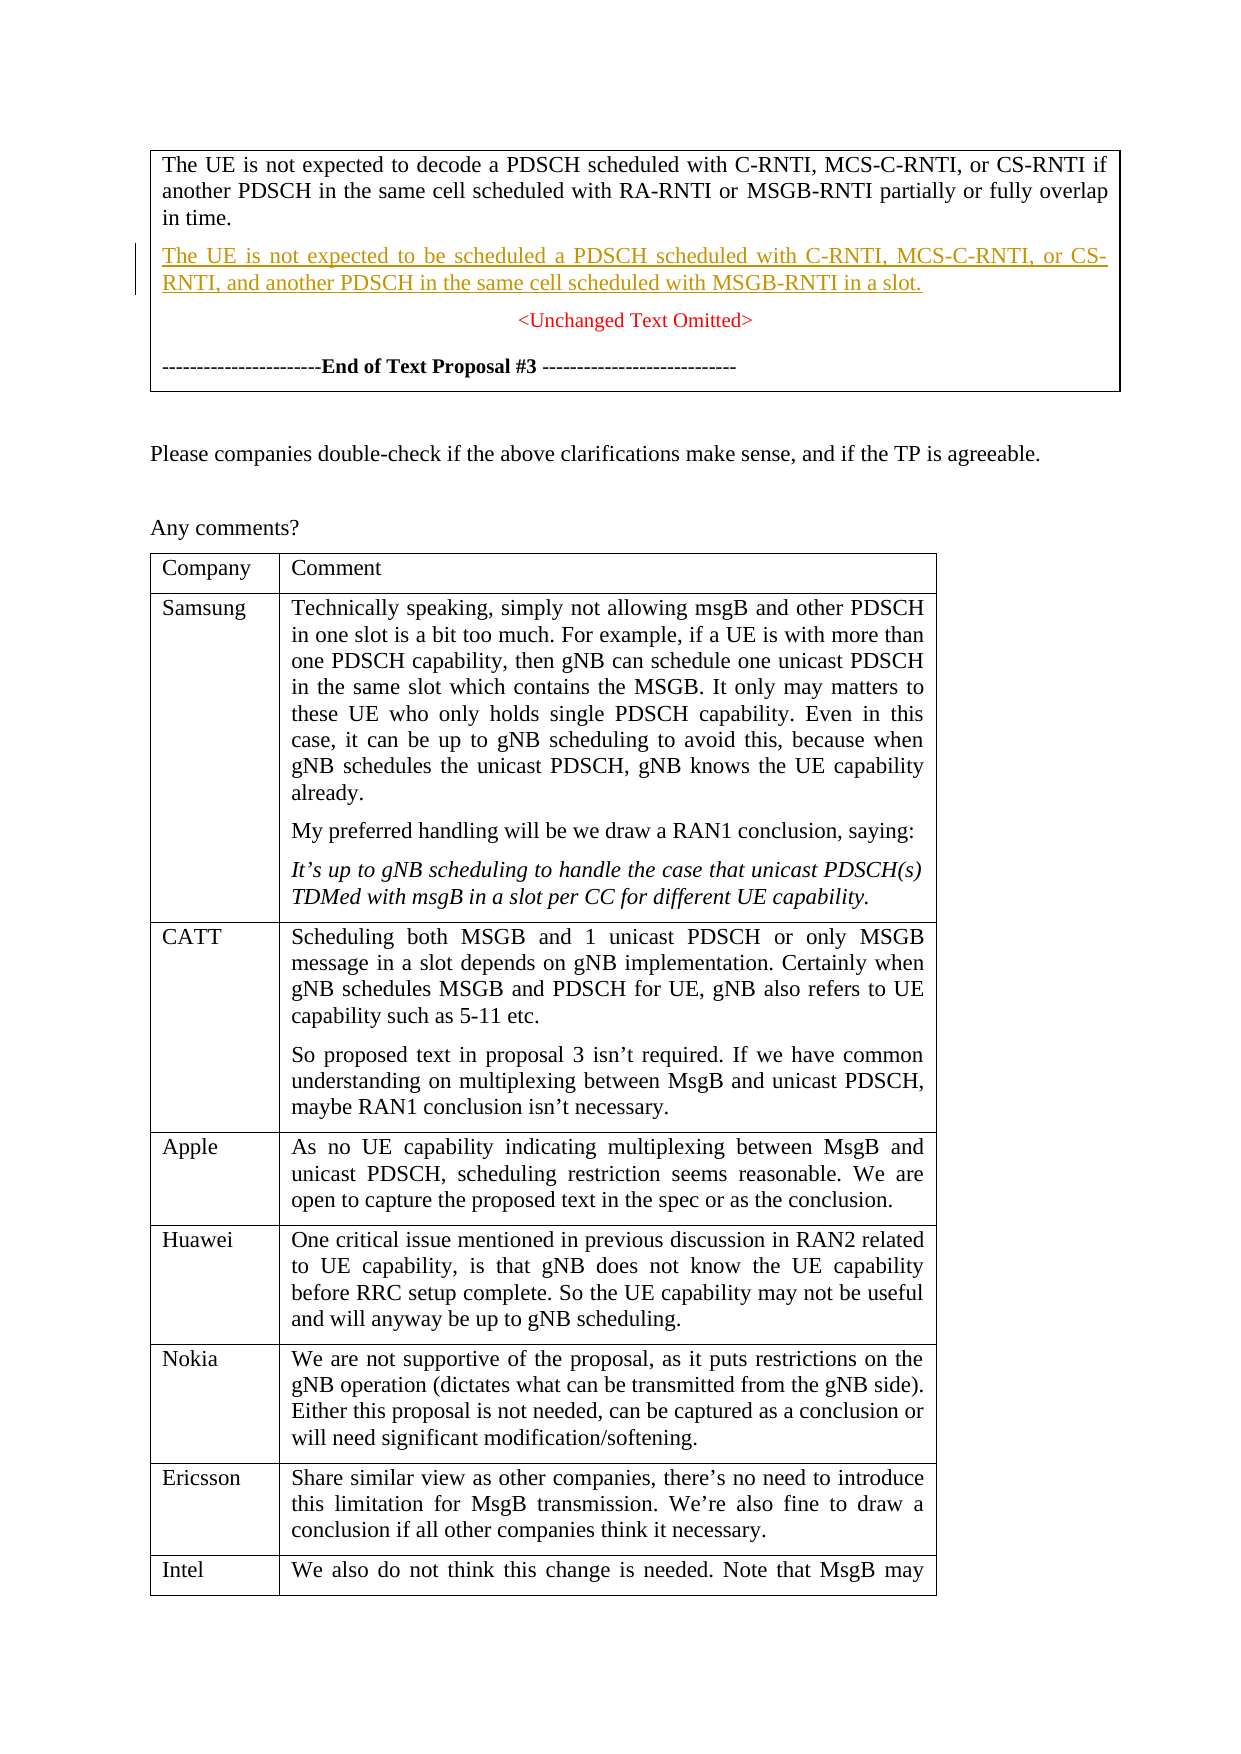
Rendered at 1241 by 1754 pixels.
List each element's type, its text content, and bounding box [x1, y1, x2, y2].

table_cell Scheduling both MSGB and 1 unicast PDSCH or only MSGB message in a slot depends on gNB implementation. Certainly when gNB schedules MSGB and PDSCH for UE, gNB also refers to UE capability such as 5-11 etc. So proposed text in proposal 3 isn’t required. If we have common understanding on multiplexing between MsgB and unicast PDSCH, maybe RAN1 conclusion isn’t necessary. [280, 923, 936, 1132]
table_cell Intel [151, 1556, 279, 1595]
table_cell Technically speaking, simply not allowing msgB and other PDSCH in one slot is a bit too much. For example, if a UE is with more than one PDSCH capability, then gNB can schedule one unicast PDSCH in the same slot which contains the MSGB. It only may matters to these UE who only holds single PDSCH capability. Even in this case, it can be up to gNB scheduling to avoid this, because when gNB schedules the unicast PDSCH, gNB knows the UE capability already. My preferred handling will be we draw a RAN1 conclusion, saying: It’s up to gNB scheduling to handle the case that unicast PDSCH(s) TDMed with msgB in a slot per CC for different UE capability. [280, 594, 936, 922]
table_cell Ericsson [151, 1464, 279, 1555]
table_cell CATT [151, 923, 279, 1132]
table_cell Share similar view as other companies, there’s no need to introduce this limitation for MsgB transmission. We’re also fine to draw a conclusion if all other companies think it necessary. [280, 1464, 936, 1555]
text Please companies double-check if the above clarifications make sense, and if the TP is agreeable. [150, 440, 1120, 466]
table_header Comment [280, 554, 936, 593]
table_cell Huawei [151, 1226, 279, 1344]
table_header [151, 151, 1119, 391]
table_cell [280, 1556, 936, 1595]
table_cell As no UE capability indicating multiplexing between MsgB and unicast PDSCH, scheduling restriction seems reasonable. We are open to capture the proposed text in the spec or as the conclusion. [280, 1133, 936, 1225]
table_cell We are not supportive of the proposal, as it puts restrictions on the gNB operation (dictates what can be transmitted from the gNB side). Either this proposal is not needed, can be captured as a conclusion or will need significant modification/softening. [280, 1345, 936, 1463]
text Any comments? [150, 514, 1120, 541]
table_cell Apple [151, 1133, 279, 1225]
table_header Company [151, 554, 279, 593]
table_cell Samsung [151, 594, 279, 922]
table_cell One critical issue mentioned in previous discussion in RAN2 related to UE capability, is that gNB does not know the UE capability before RRC setup complete. So the UE capability may not be useful and will anyway be up to gNB scheduling. [280, 1226, 936, 1344]
table_cell Nokia [151, 1345, 279, 1463]
